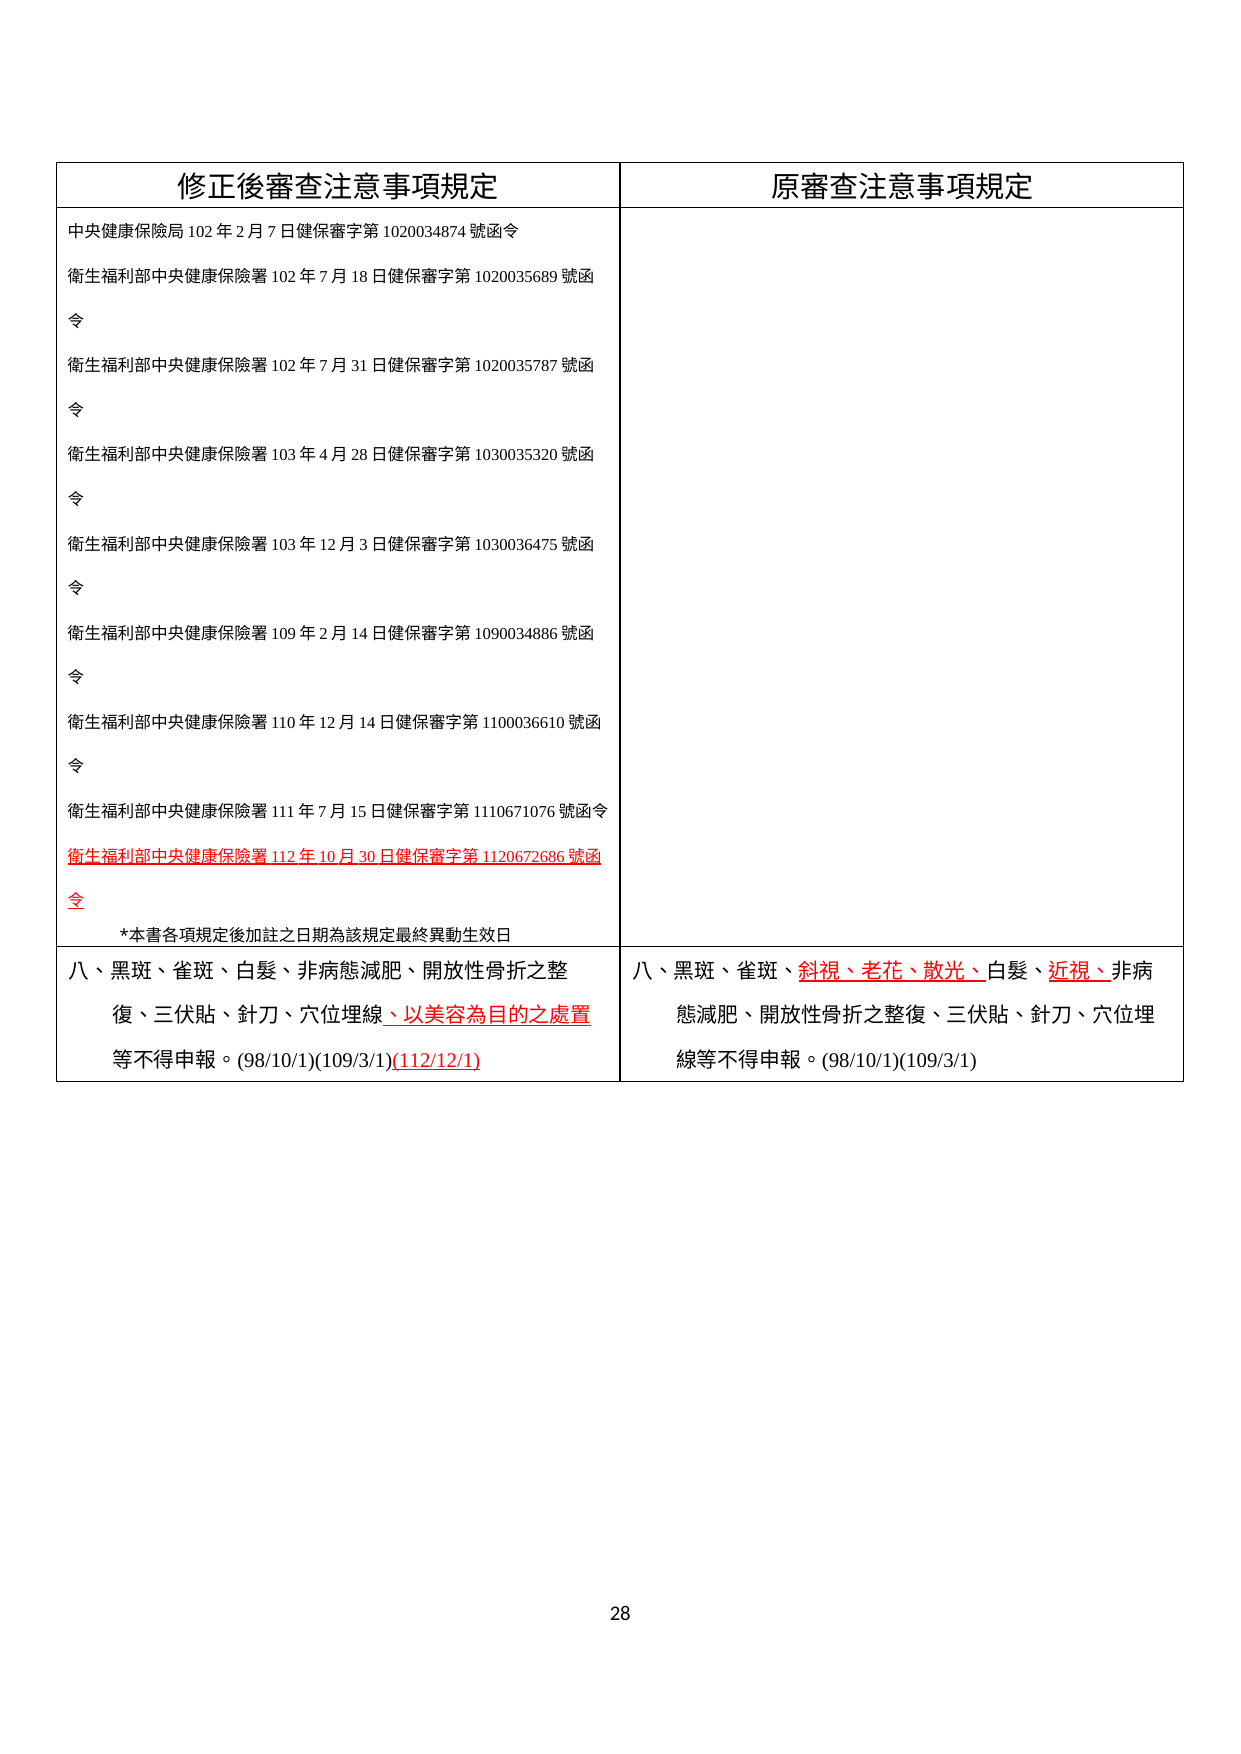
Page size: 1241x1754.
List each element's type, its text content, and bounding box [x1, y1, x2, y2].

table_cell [57, 208, 619, 946]
table_cell [621, 208, 1183, 946]
table_header 修正後審查注意事項規定 [57, 163, 619, 207]
table_cell 八、黑斑、雀斑、白髮、非病態減肥、開放性骨折之整復、三伏貼、針刀、穴位埋線、以美容為目的之處置等不得申報。(98/10/1)(109/3/1)(112/12/1) [57, 947, 619, 1081]
table_cell 八、黑斑、雀斑、斜視、老花、散光、白髮、近視、非病態減肥、開放性骨折之整復、三伏貼、針刀、穴位埋線等不得申報。(98/10/1)(109/3/1) [621, 947, 1183, 1081]
table_header 原審查注意事項規定 [621, 163, 1183, 207]
